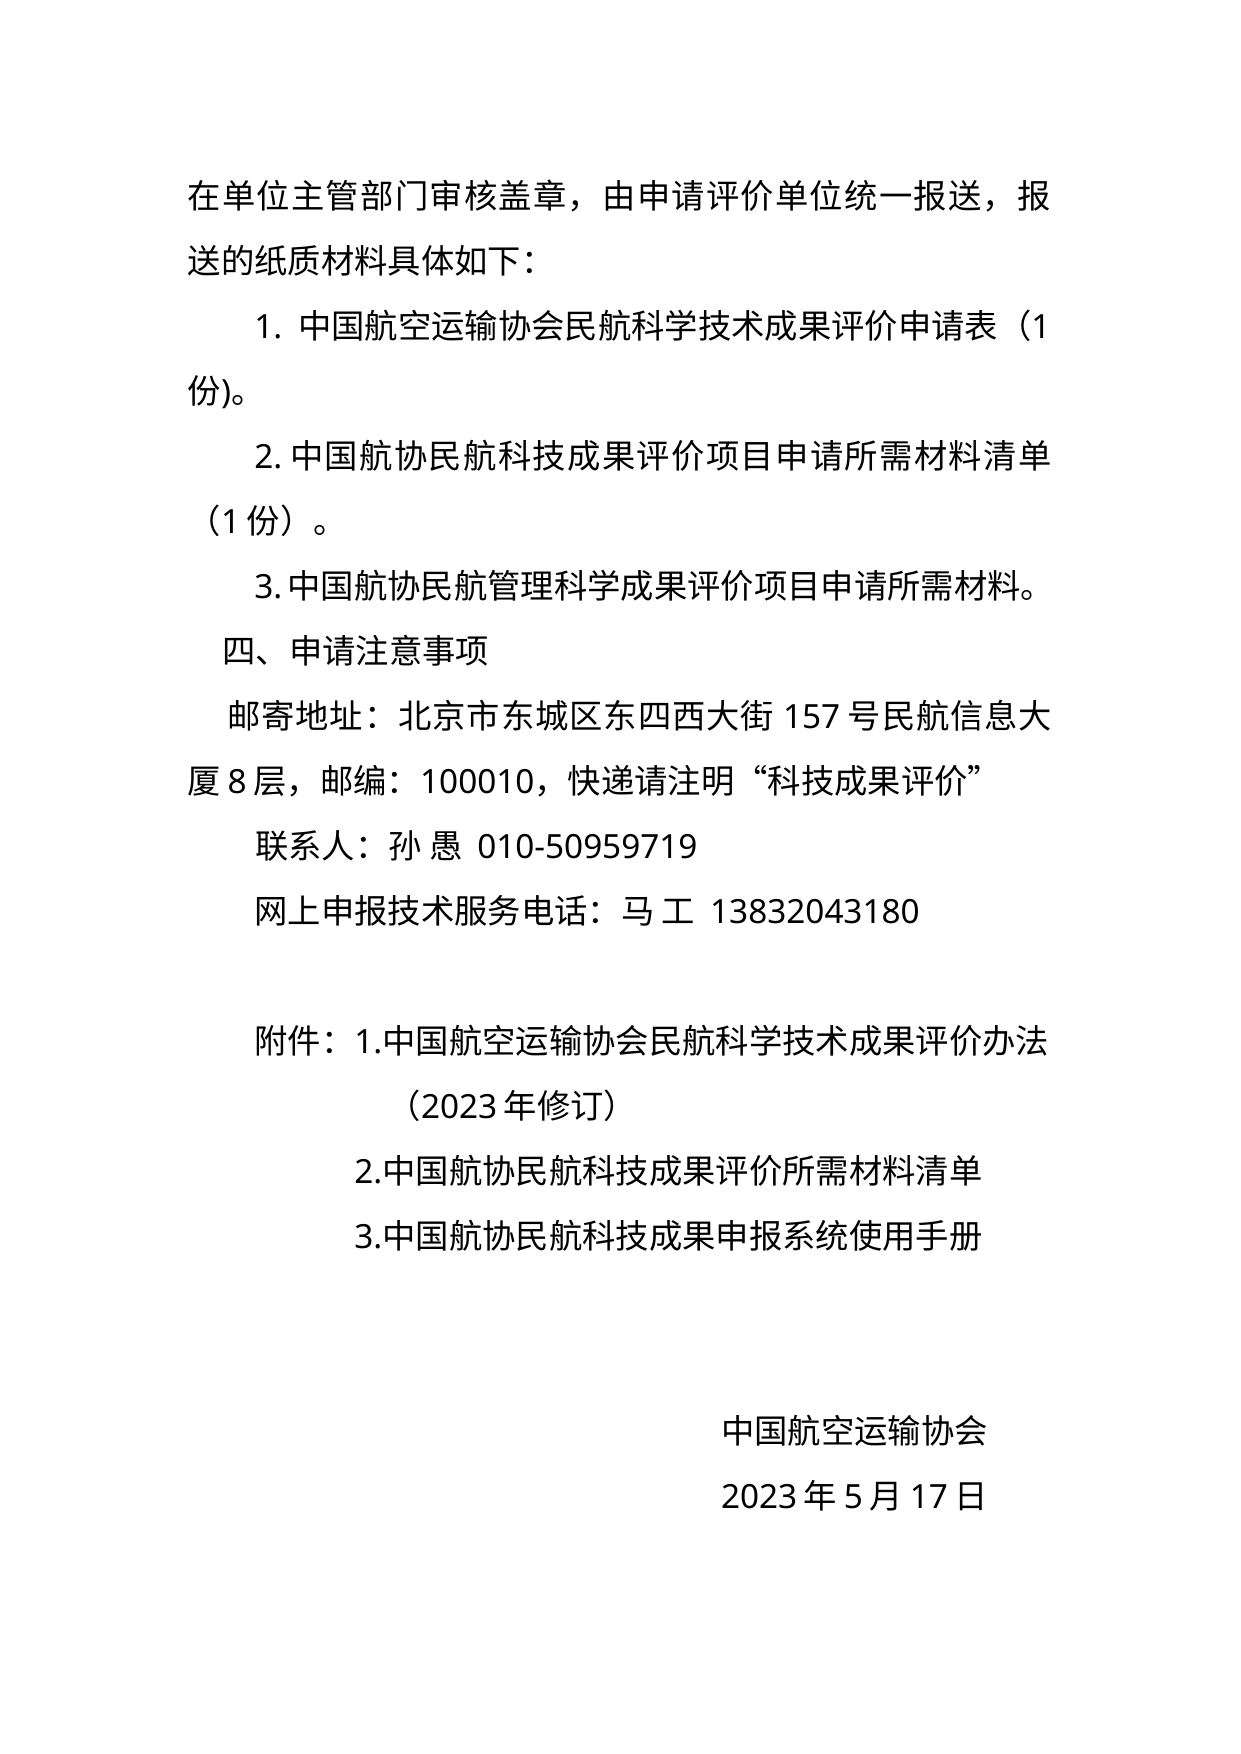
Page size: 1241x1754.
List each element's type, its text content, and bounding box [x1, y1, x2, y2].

text 联系人：孙 愚 010-50959719 [187, 812, 1053, 877]
text 2. 中国航协民航科技成果评价项目申请所需材料清单（1份）。 [187, 422, 1053, 552]
text 3. 中国航协民航管理科学成果评价项目申请所需材料。 [187, 552, 1053, 617]
text （2023年修订） [187, 1072, 1053, 1137]
text 邮寄地址：北京市东城区东四西大街157号民航信息大厦8层，邮编：100010，快递请注明“科技成果评价” [187, 682, 1053, 812]
text 3.中国航协民航科技成果申报系统使用手册 [187, 1202, 1053, 1267]
list 中国航空运输协会民航科学技术成果评价申请表（1 [254, 292, 1053, 357]
text 网上申报技术服务电话：马 工 13832043180 [187, 877, 1053, 942]
text 附件：1.中国航空运输协会民航科学技术成果评价办法 [187, 1007, 1053, 1072]
text 2.中国航协民航科技成果评价所需材料清单 [187, 1137, 1053, 1202]
text 份)。 [187, 357, 1053, 422]
text 中国航空运输协会 [187, 1397, 1053, 1462]
text 四、申请注意事项 [187, 617, 1053, 682]
text 2023年5月17日 [187, 1462, 1053, 1527]
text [187, 162, 1053, 292]
